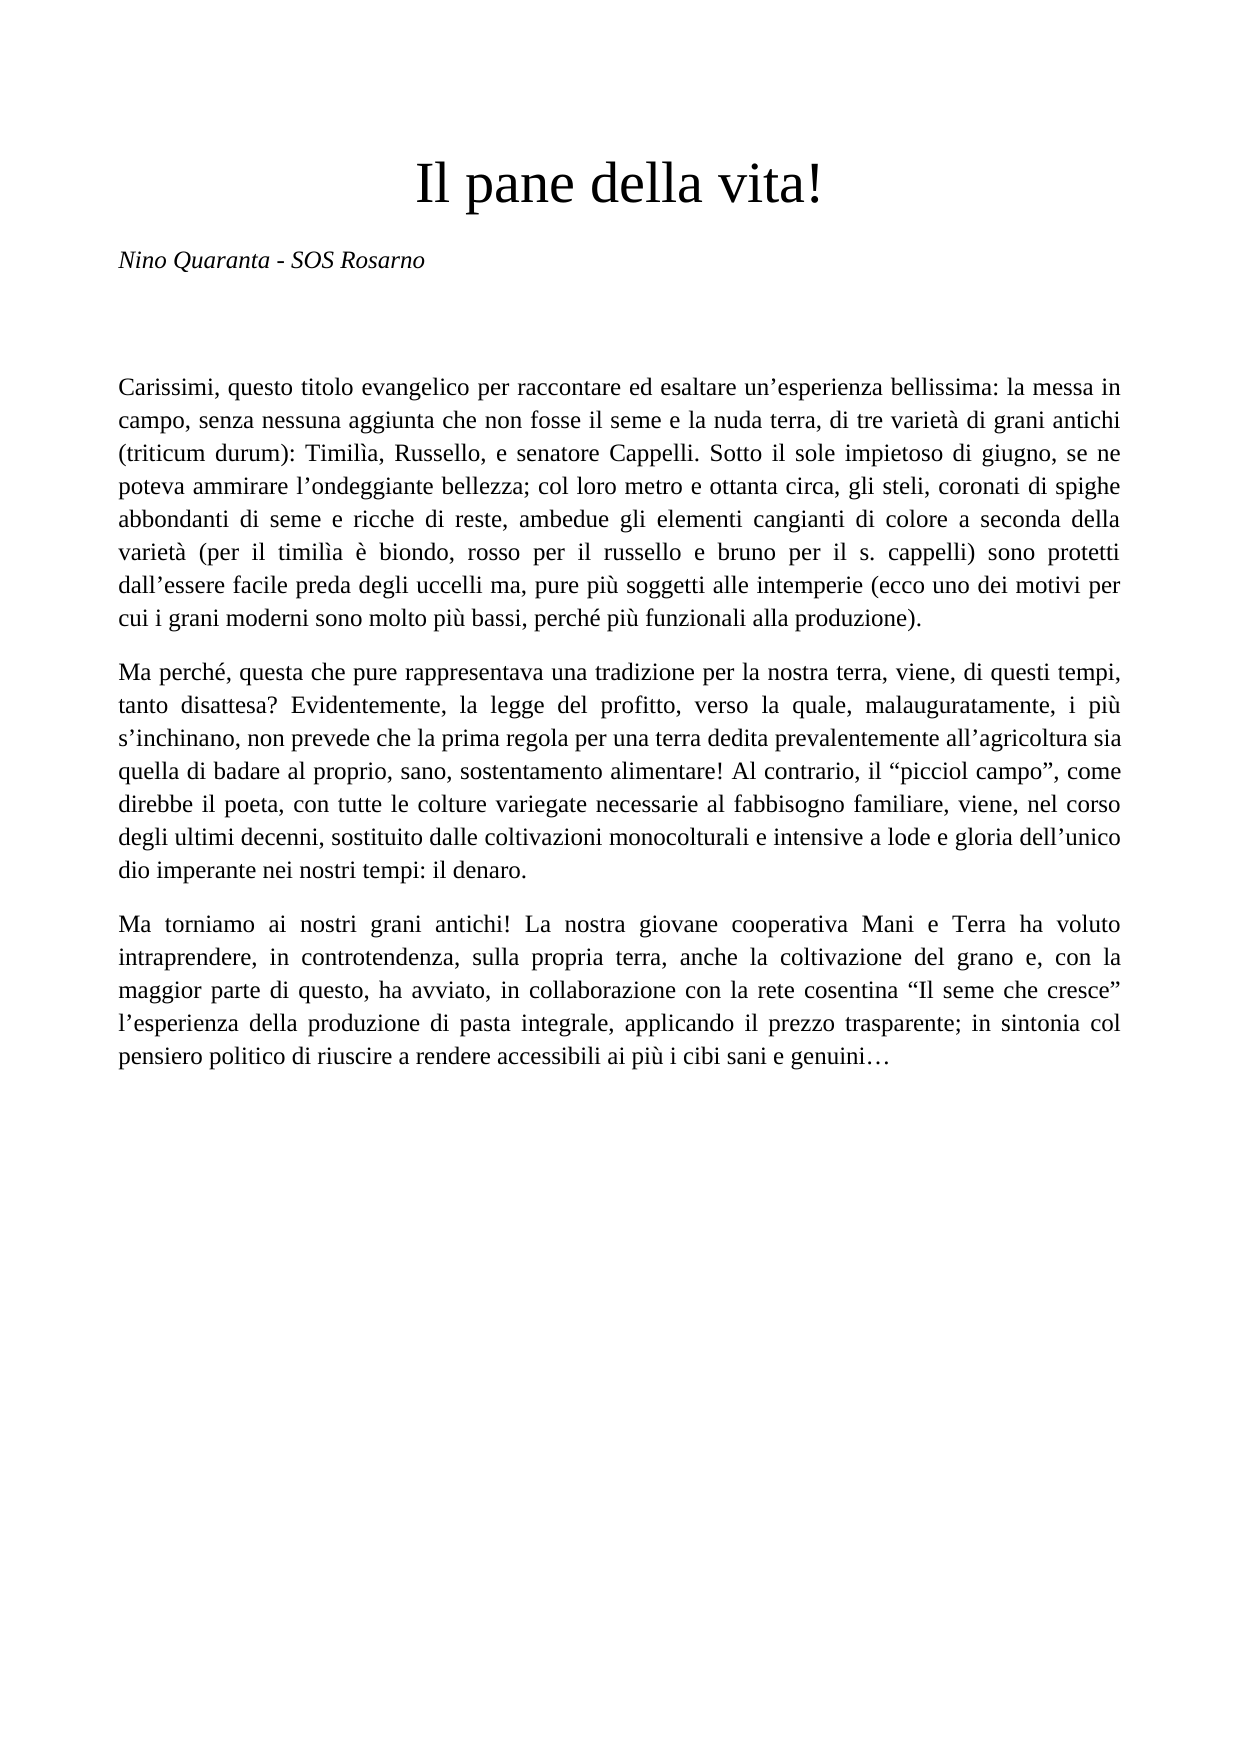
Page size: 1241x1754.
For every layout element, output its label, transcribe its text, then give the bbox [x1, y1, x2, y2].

text Ma perché, questa che pure rappresentava una tradizione per la nostra terra, viene, di questi tempi, tanto disattesa? Evidentemente, la legge del profitto, verso la quale, malauguratamente, i più s’inchinano, non prevede che la prima regola per una terra dedita prevalentemente all’agricoltura sia quella di badare al proprio, sano, sostentamento alimentare! Al contrario, il “picciol campo”, come direbbe il poeta, con tutte le colture variegate necessarie al fabbisogno familiare, viene, nel corso degli ultimi decenni, sostituito dalle coltivazioni monocolturali e intensive a lode e gloria dell’unico dio imperante nei nostri tempi: il denaro. [118, 657, 1122, 884]
text Il pane della vita! [118, 148, 1122, 215]
text Ma torniamo ai nostri grani antichi! La nostra giovane cooperativa Mani e Terra ha voluto intraprendere, in controtendenza, sulla propria terra, anche la coltivazione del grano e, con la maggior parte di questo, ha avviato, in collaborazione con la rete cosentina “Il seme che cresce” l’esperienza della produzione di pasta integrale, applicando il prezzo trasparente; in sintonia col pensiero politico di riuscire a rendere accessibili ai più i cibi sani e genuini… [118, 909, 1122, 1070]
text Carissimi, questo titolo evangelico per raccontare ed esaltare un’esperienza bellissima: la messa in campo, senza nessuna aggiunta che non fosse il seme e la nuda terra, di tre varietà di grani antichi (triticum durum): Timilìa, Russello, e senatore Cappelli. Sotto il sole impietoso di giugno, se ne poteva ammirare l’ondeggiante bellezza; col loro metro e ottanta circa, gli steli, coronati di spighe abbondanti di seme e ricche di reste, ambedue gli elementi cangianti di colore a seconda della varietà (per il timilìa è biondo, rosso per il russello e bruno per il s. cappelli) sono protetti dall’essere facile preda degli uccelli ma, pure più soggetti alle intemperie (ecco uno dei motivi per cui i grani moderni sono molto più bassi, perché più funzionali alla produzione). [118, 372, 1122, 632]
text Nino Quaranta - SOS Rosarno [118, 246, 1122, 274]
